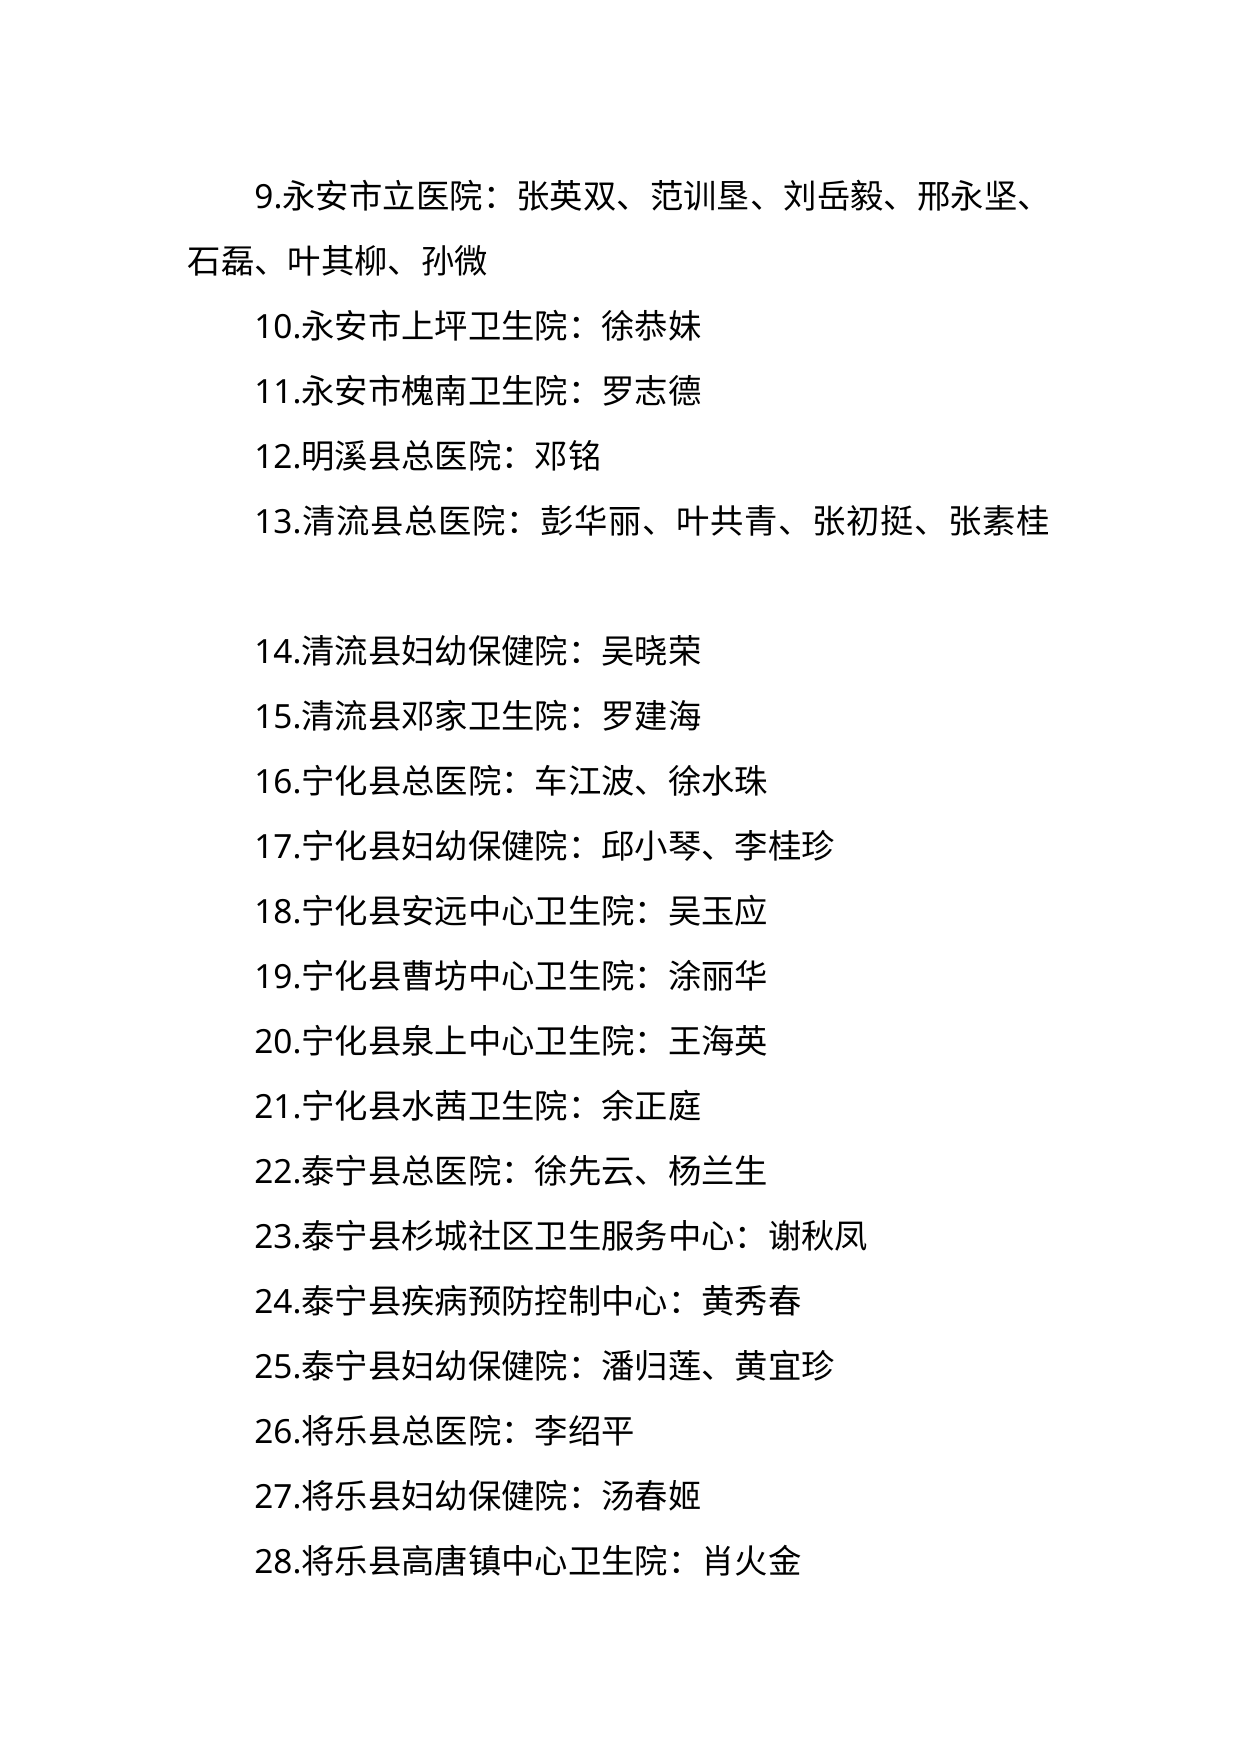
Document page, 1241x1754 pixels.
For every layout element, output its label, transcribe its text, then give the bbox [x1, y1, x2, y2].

text 24.泰宁县疾病预防控制中心：黄秀春 [187, 1267, 1053, 1332]
text 9.永安市立医院：张英双、范训垦、刘岳毅、邢永坚、石磊、叶其柳、孙微 [187, 162, 1053, 292]
text 12.明溪县总医院：邓铭 [187, 422, 1053, 487]
text 21.宁化县水茜卫生院：余正庭 [187, 1072, 1053, 1137]
text 22.泰宁县总医院：徐先云、杨兰生 [187, 1137, 1053, 1202]
text 26.将乐县总医院：李绍平 [187, 1397, 1053, 1462]
text 19.宁化县曹坊中心卫生院：涂丽华 [187, 942, 1053, 1007]
text 13.清流县总医院：彭华丽、叶共青、张初挺、张素桂 [187, 487, 1053, 617]
text 10.永安市上坪卫生院：徐恭妹 [187, 292, 1053, 357]
text 23.泰宁县杉城社区卫生服务中心：谢秋凤 [187, 1202, 1053, 1267]
text 28.将乐县高唐镇中心卫生院：肖火金 [187, 1527, 1053, 1592]
text 11.永安市槐南卫生院：罗志德 [187, 357, 1053, 422]
text 18.宁化县安远中心卫生院：吴玉应 [187, 877, 1053, 942]
text 27.将乐县妇幼保健院：汤春姬 [187, 1462, 1053, 1527]
text 16.宁化县总医院：车江波、徐水珠 [187, 747, 1053, 812]
text 14.清流县妇幼保健院：吴晓荣 [187, 617, 1053, 682]
text 17.宁化县妇幼保健院：邱小琴、李桂珍 [187, 812, 1053, 877]
text 20.宁化县泉上中心卫生院：王海英 [187, 1007, 1053, 1072]
text 15.清流县邓家卫生院：罗建海 [187, 682, 1053, 747]
text 25.泰宁县妇幼保健院：潘归莲、黄宜珍 [187, 1332, 1053, 1397]
